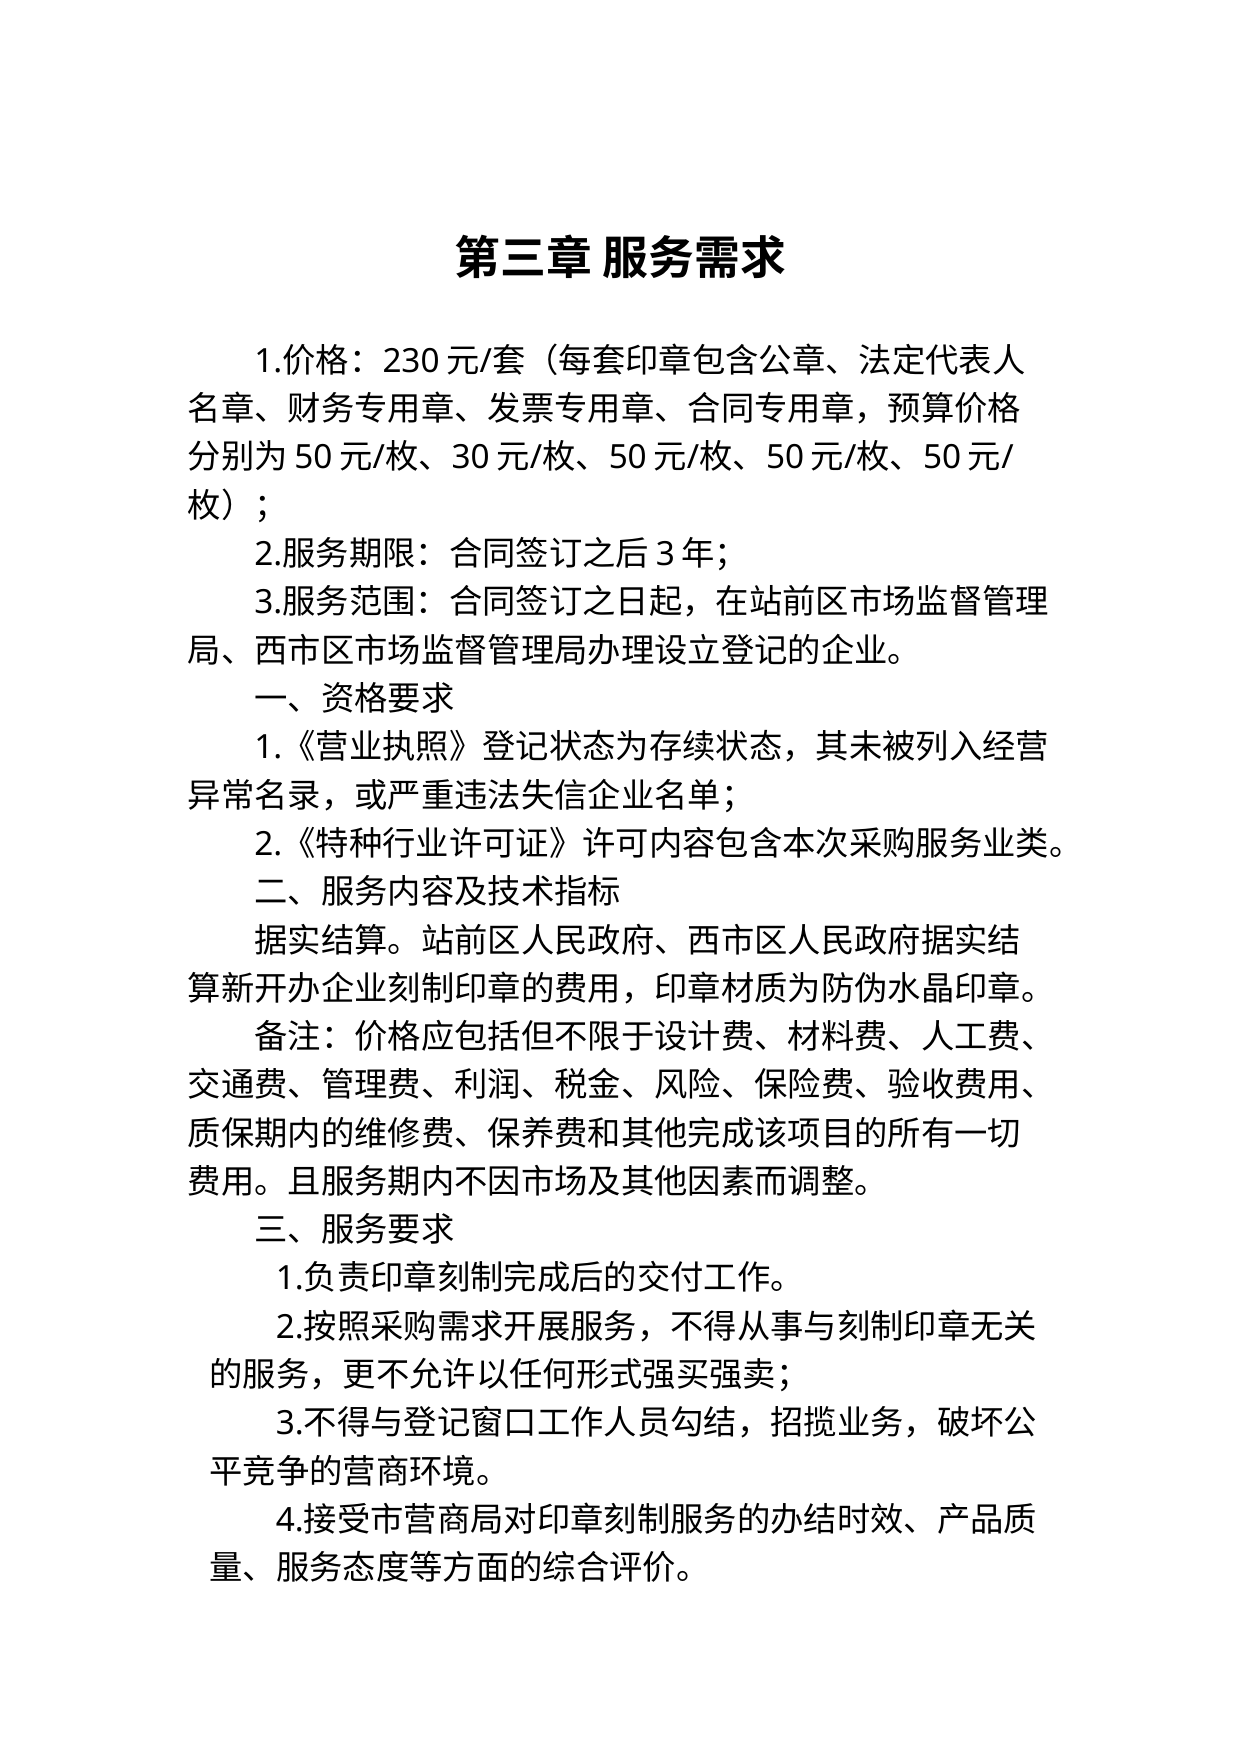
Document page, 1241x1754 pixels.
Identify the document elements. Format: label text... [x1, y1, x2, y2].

subtitle 三、服务要求 [187, 1203, 1053, 1251]
subtitle 2.服务期限：合同签订之后3年； [187, 527, 1053, 575]
subtitle 一、资格要求 [187, 672, 1053, 720]
subtitle 二、服务内容及技术指标 [187, 865, 1053, 913]
subtitle 第三章 服务需求 [187, 222, 1053, 288]
subtitle 据实结算。站前区人民政府、西市区人民政府据实结算新开办企业刻制印章的费用，印章材质为防伪水晶印章。 [187, 913, 1053, 1010]
subtitle 2.《特种行业许可证》许可内容包含本次采购服务业类。 [187, 817, 1053, 865]
text 2.按照采购需求开展服务，不得从事与刻制印章无关的服务，更不允许以任何形式强买强卖； [209, 1299, 1053, 1396]
text 3.不得与登记窗口工作人员勾结，招揽业务，破坏公平竞争的营商环境。 [209, 1396, 1053, 1493]
text 4.接受市营商局对印章刻制服务的办结时效、产品质量、服务态度等方面的综合评价。 [209, 1493, 1053, 1589]
subtitle 1.《营业执照》登记状态为存续状态，其未被列入经营异常名录，或严重违法失信企业名单； [187, 720, 1053, 817]
subtitle 备注：价格应包括但不限于设计费、材料费、人工费、交通费、管理费、利润、税金、风险、保险费、验收费用、质保期内的维修费、保养费和其他完成该项目的所有一切费用。且服务期内不因市场及其他因素而调整。 [187, 1010, 1053, 1203]
text 1.负责印章刻制完成后的交付工作。 [209, 1251, 1053, 1299]
subtitle 1.价格：230元/套（每套印章包含公章、法定代表人名章、财务专用章、发票专用章、合同专用章，预算价格分别为50元/枚、30元/枚、50元/枚、50元/枚、50元/枚）； [187, 333, 1053, 527]
subtitle 3.服务范围：合同签订之日起，在站前区市场监督管理局、西市区市场监督管理局办理设立登记的企业。 [187, 575, 1053, 672]
